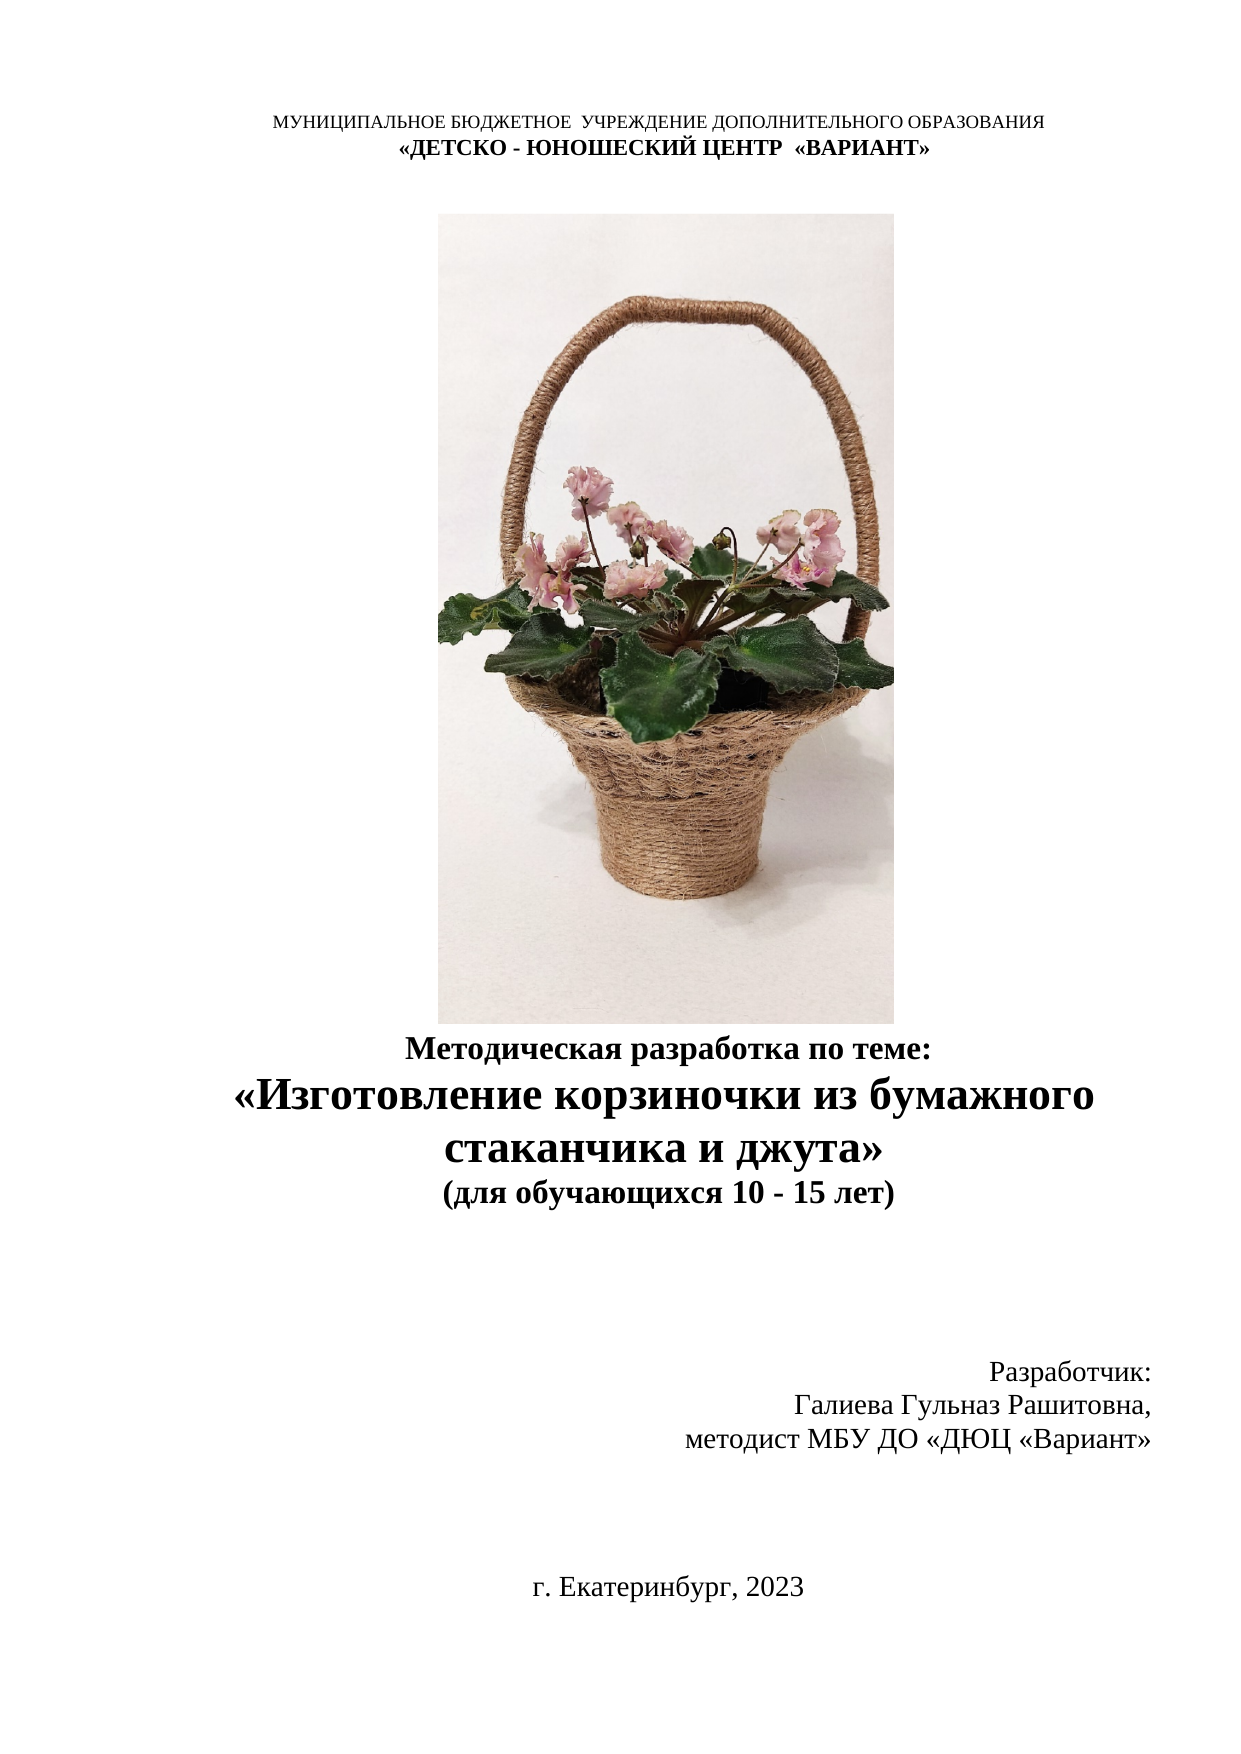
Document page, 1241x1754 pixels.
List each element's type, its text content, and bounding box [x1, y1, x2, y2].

text «Изготовление корзиночки из бумажного стаканчика и джута» [177, 1066, 1152, 1172]
text МУНИЦИПАЛЬНОЕ БЮДЖЕТНОЕ УЧРЕЖДЕНИЕ ДОПОЛНИТЕЛЬНОГО ОБРАЗОВАНИЯ «ДЕТСКО - ЮНОШЕСКИЙ ЦЕНТР «ВАРИАНТ» [177, 107, 1152, 160]
text г. Екатеринбург, 2023 [177, 1569, 1152, 1603]
text (для обучающихся 10 - 15 лет) [177, 1172, 1152, 1210]
text Разработчик: [177, 1354, 1152, 1387]
text Галиева Гульназ Рашитовна, [177, 1387, 1152, 1421]
picture [438, 215, 894, 1024]
text методист МБУ ДО «ДЮЦ «Вариант» [177, 1421, 1152, 1454]
text Методическая разработка по теме: [177, 1028, 1152, 1066]
